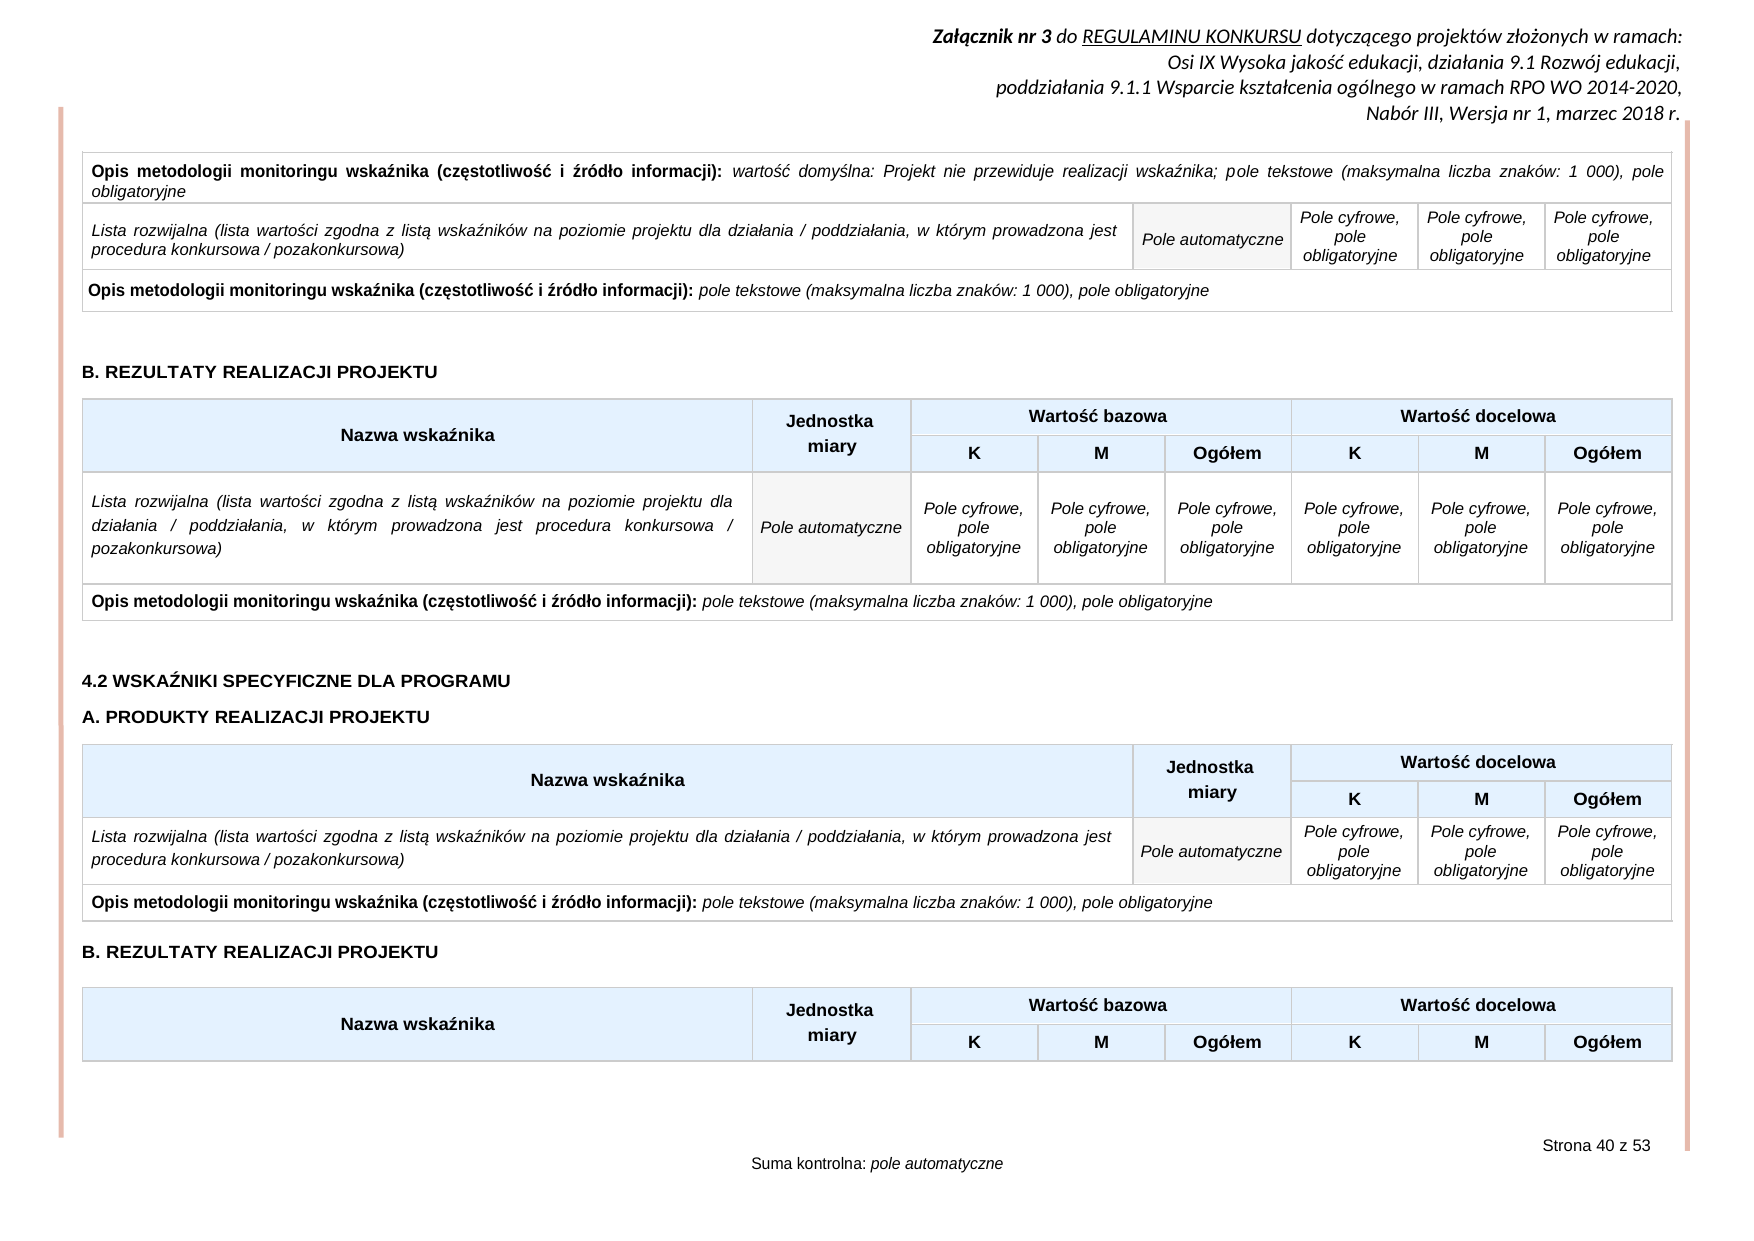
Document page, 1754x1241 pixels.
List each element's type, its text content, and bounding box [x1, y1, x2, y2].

table_header Nazwa wskaźnika [83, 745, 1132, 817]
table_header Nazwa wskaźnika [83, 988, 752, 1060]
table_cell Pole automatyczne [1134, 818, 1290, 883]
table_cell K [912, 436, 1037, 471]
table_header Wartość docelowa [1292, 745, 1671, 780]
table_cell Pole cyfrowe, pole obligatoryjne [1419, 818, 1544, 883]
text 4.2 WSKAŹNIKI SPECYFICZNE DLA PROGRAMU [82, 670, 1683, 691]
table_cell M [1419, 782, 1544, 817]
table_cell Pole cyfrowe, pole obligatoryjne [1546, 473, 1671, 583]
table_cell M [1039, 1025, 1164, 1060]
table_cell Pole cyfrowe, pole obligatoryjne [1292, 473, 1418, 583]
table_header Jednostka miary [753, 400, 910, 471]
table_header Wartość bazowa [912, 988, 1291, 1023]
table_cell M [1039, 436, 1164, 471]
table_cell Pole automatyczne [1134, 204, 1290, 268]
table_cell Opis metodologii monitoringu wskaźnika (częstotliwość i źródło informacji): pole tekstowe (maksymalna liczba znaków: 1 000), pole obligatoryjne [83, 885, 1671, 920]
table_cell Pole cyfrowe, pole obligatoryjne [1546, 818, 1671, 883]
table_header Wartość docelowa [1292, 988, 1671, 1023]
table_cell M [1419, 436, 1544, 471]
table_header Wartość bazowa [912, 400, 1291, 434]
table_cell M [1419, 1025, 1544, 1060]
table_cell Pole cyfrowe, pole obligatoryjne [1292, 204, 1417, 268]
table_header Nazwa wskaźnika [83, 400, 752, 471]
table_cell Pole cyfrowe, pole obligatoryjne [1419, 473, 1544, 583]
table_cell K [912, 1025, 1037, 1060]
text A. PRODUKTY REALIZACJI PROJEKTU [82, 707, 1683, 727]
table_cell K [1292, 1025, 1418, 1060]
table_cell Pole cyfrowe, pole obligatoryjne [1166, 473, 1291, 583]
table_cell Pole cyfrowe, pole obligatoryjne [912, 473, 1037, 583]
table_cell Pole cyfrowe, pole obligatoryjne [1546, 204, 1671, 268]
table_cell Ogółem [1546, 782, 1671, 817]
table_header Jednostka miary [753, 988, 910, 1060]
table_header Jednostka miary [1134, 745, 1290, 817]
table_cell Ogółem [1546, 436, 1671, 471]
table_cell K [1292, 436, 1418, 471]
table_cell Pole cyfrowe, pole obligatoryjne [1419, 204, 1544, 268]
table_cell Ogółem [1166, 436, 1291, 471]
table_cell Pole cyfrowe, pole obligatoryjne [1292, 818, 1417, 883]
table_cell K [1292, 782, 1417, 817]
table_cell Pole cyfrowe, pole obligatoryjne [1039, 473, 1164, 583]
table_cell Ogółem [1546, 1025, 1671, 1060]
table_cell Pole automatyczne [753, 473, 910, 583]
text B. REZULTATY REALIZACJI PROJEKTU [82, 942, 1683, 963]
table_header Wartość docelowa [1292, 400, 1671, 434]
table_cell Opis metodologii monitoringu wskaźnika (częstotliwość i źródło informacji): pole tekstowe (maksymalna liczba znaków: 1 000), pole obligatoryjne [83, 270, 1671, 311]
table_cell Ogółem [1166, 1025, 1291, 1060]
list REZULTATY REALIZACJI PROJEKTU [82, 361, 1683, 382]
table_cell Opis metodologii monitoringu wskaźnika (częstotliwość i źródło informacji): pole tekstowe (maksymalna liczba znaków: 1 000), pole obligatoryjne [83, 585, 1671, 620]
